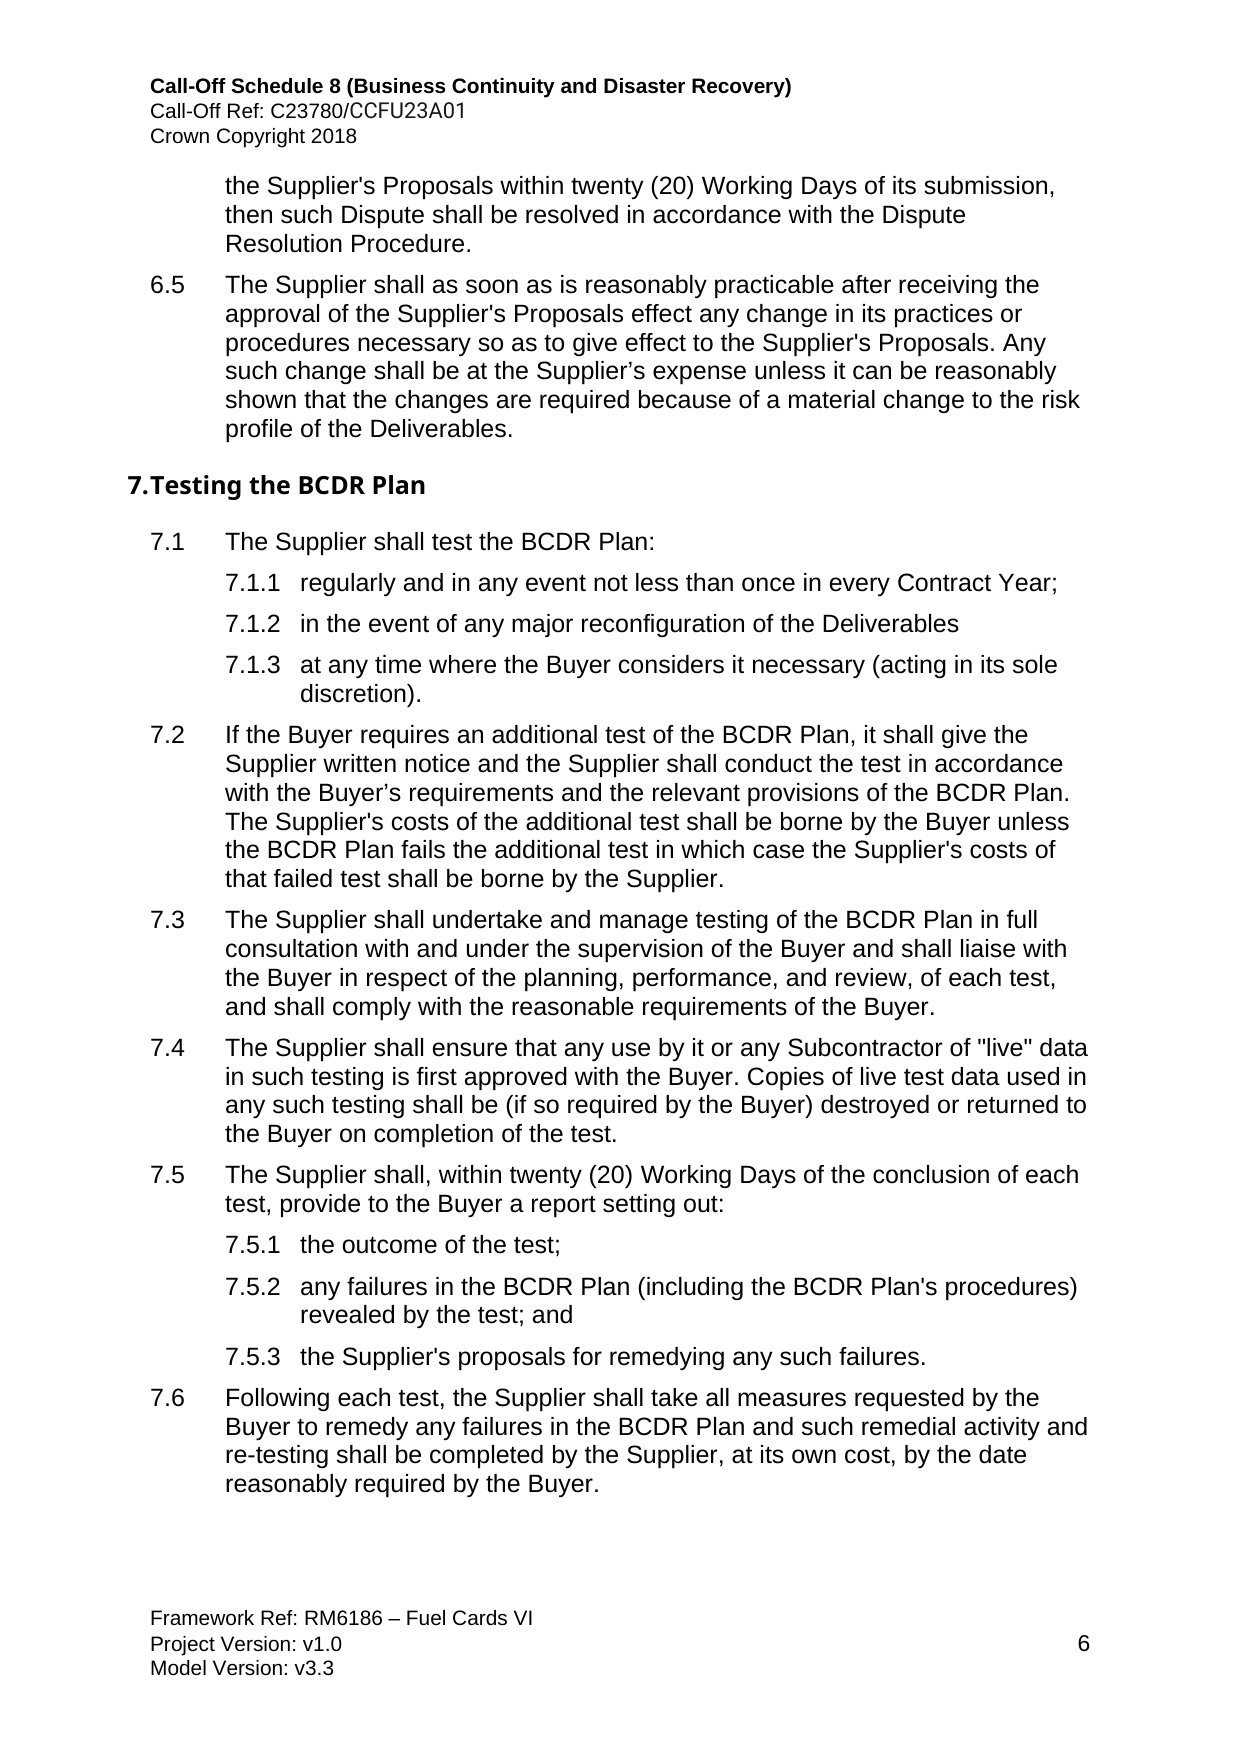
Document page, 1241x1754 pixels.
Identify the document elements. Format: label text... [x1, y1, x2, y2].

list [150, 171, 1090, 258]
list Testing the BCDR Plan [127, 468, 1090, 502]
list If the Buyer requires an additional test of the BCDR Plan, it shall give the Supplier written notice and the Supplier shall conduct the test in accordance with the Buyer’s requirements and the relevant provisions of the BCDR Plan. The Supplier's costs of the additional test shall be borne by the Buyer unless the BCDR Plan fails the additional test in which case the Supplier's costs of that failed test shall be borne by the Supplier. [150, 720, 1090, 893]
list at any time where the Buyer considers it necessary (acting in its sole discretion). [225, 650, 1090, 708]
list The Supplier shall test the BCDR Plan: [150, 527, 1090, 555]
list the outcome of the test; [225, 1230, 1090, 1259]
list The Supplier shall undertake and manage testing of the BCDR Plan in full consultation with and under the supervision of the Buyer and shall liaise with the Buyer in respect of the planning, performance, and review, of each test, and shall comply with the reasonable requirements of the Buyer. [150, 905, 1090, 1020]
list Following each test, the Supplier shall take all measures requested by the Buyer to remedy any failures in the BCDR Plan and such remedial activity and re-testing shall be completed by the Supplier, at its own cost, by the date reasonably required by the Buyer. [150, 1383, 1090, 1498]
list the Supplier's proposals for remedying any such failures. [225, 1342, 1090, 1370]
list regularly and in any event not less than once in every Contract Year; [225, 568, 1090, 597]
list The Supplier shall ensure that any use by it or any Subcontractor of "live" data in such testing is first approved with the Buyer. Copies of live test data used in any such testing shall be (if so required by the Buyer) destroyed or returned to the Buyer on completion of the test. [150, 1033, 1090, 1148]
list in the event of any major reconfiguration of the Deliverables [225, 609, 1090, 638]
list The Supplier shall as soon as is reasonably practicable after receiving the approval of the Supplier's Proposals effect any change in its practices or procedures necessary so as to give effect to the Supplier's Proposals. Any such change shall be at the Supplier’s expense unless it can be reasonably shown that the changes are required because of a material change to the risk profile of the Deliverables. [150, 270, 1090, 443]
list The Supplier shall, within twenty (20) Working Days of the conclusion of each test, provide to the Buyer a report setting out: [150, 1160, 1090, 1218]
list any failures in the BCDR Plan (including the BCDR Plan's procedures) revealed by the test; and [225, 1272, 1090, 1329]
